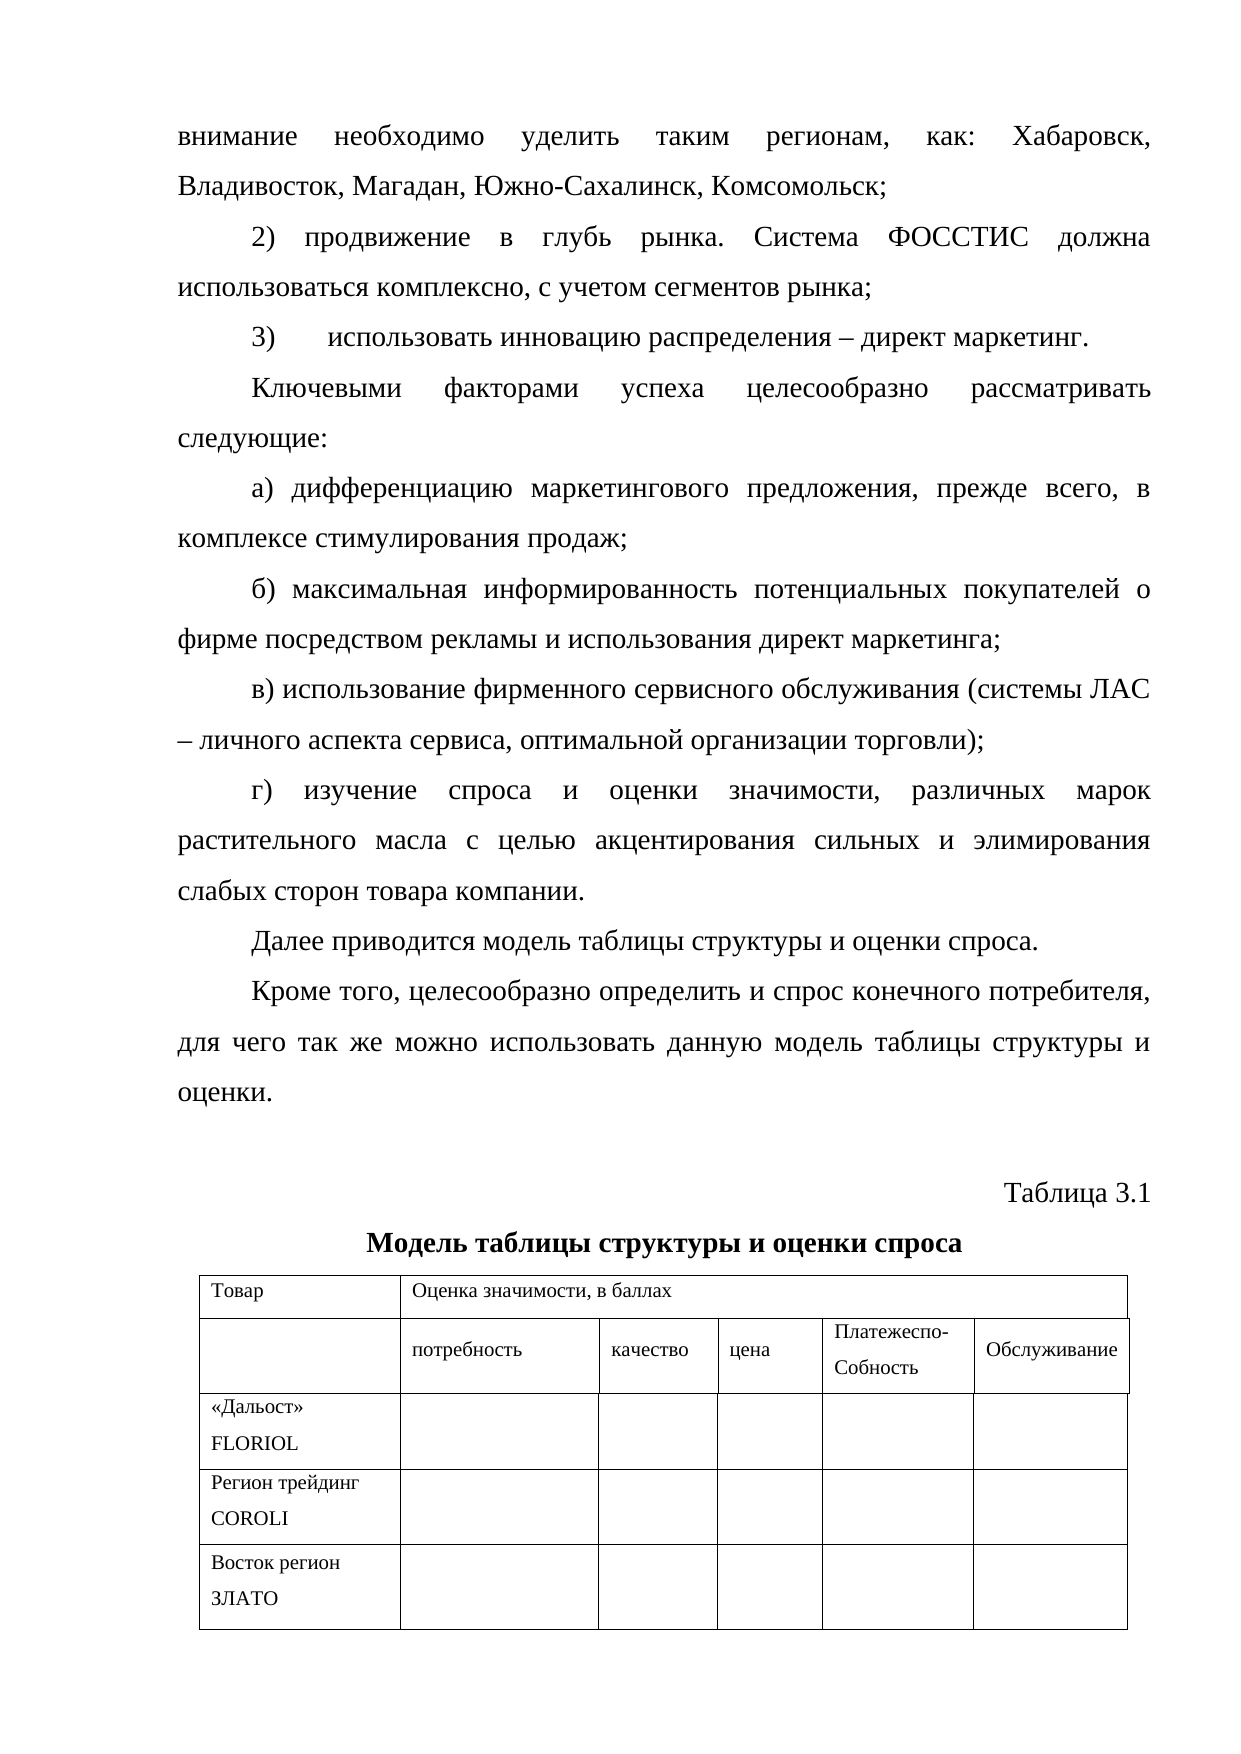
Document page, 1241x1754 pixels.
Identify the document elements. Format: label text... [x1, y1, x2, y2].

table_cell [599, 1545, 717, 1629]
list использовать инновацию распределения – директ маркетинг. [177, 319, 1152, 353]
table_header Оценка значимости, в баллах [401, 1276, 1127, 1318]
table_cell [718, 1470, 822, 1544]
text Далее приводится модель таблицы структуры и оценки спроса. [177, 923, 1152, 957]
table_cell цена [719, 1319, 822, 1393]
text б) максимальная информированность потенциальных покупателей о фирме посредством рекламы и использования директ маркетинга; [177, 571, 1152, 655]
table_cell [599, 1470, 717, 1544]
text в) использование фирменного сервисного обслуживания (системы ЛАС – личного аспекта сервиса, оптимальной организации торговли); [177, 672, 1152, 755]
table_cell [823, 1545, 973, 1629]
table_cell Восток регион ЗЛАТО [200, 1545, 400, 1629]
text Модель таблицы структуры и оценки спроса [177, 1225, 1152, 1258]
text 2) продвижение в глубь рынка. Система ФОССТИС должна использоваться комплексно, с учетом сегментов рынка; [177, 219, 1152, 303]
table_cell Платежеспо- Собность [823, 1319, 974, 1393]
table_cell [401, 1470, 598, 1544]
table_cell [718, 1545, 822, 1629]
table_cell [974, 1545, 1127, 1629]
text а) дифференциацию маркетингового предложения, прежде всего, в комплексе стимулирования продаж; [177, 470, 1152, 554]
table_cell [823, 1470, 973, 1544]
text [177, 118, 1152, 202]
table_header Товар [200, 1276, 400, 1318]
table_cell [599, 1394, 717, 1469]
text Ключевыми факторами успеха целесообразно рассматривать следующие: [177, 370, 1152, 453]
table_cell [718, 1394, 822, 1469]
text Таблица 3.1 [177, 1175, 1152, 1208]
table_cell «Дальост» FLORIOL [200, 1394, 400, 1469]
table_cell [401, 1545, 598, 1629]
text Кроме того, целесообразно определить и спрос конечного потребителя, для чего так же можно использовать данную модель таблицы структуры и оценки. [177, 973, 1152, 1108]
table_cell [974, 1394, 1127, 1469]
table_cell [823, 1394, 973, 1469]
table_cell качество [600, 1319, 718, 1393]
table_cell [401, 1394, 598, 1469]
text г) изучение спроса и оценки значимости, различных марок растительного масла с целью акцентирования сильных и элимирования слабых сторон товара компании. [177, 772, 1152, 906]
table_cell Обслуживание [975, 1319, 1129, 1393]
table_cell [200, 1319, 400, 1393]
table_cell потребность [401, 1319, 599, 1393]
table_cell [974, 1470, 1127, 1544]
table_cell Регион трейдинг COROLI [200, 1470, 400, 1544]
